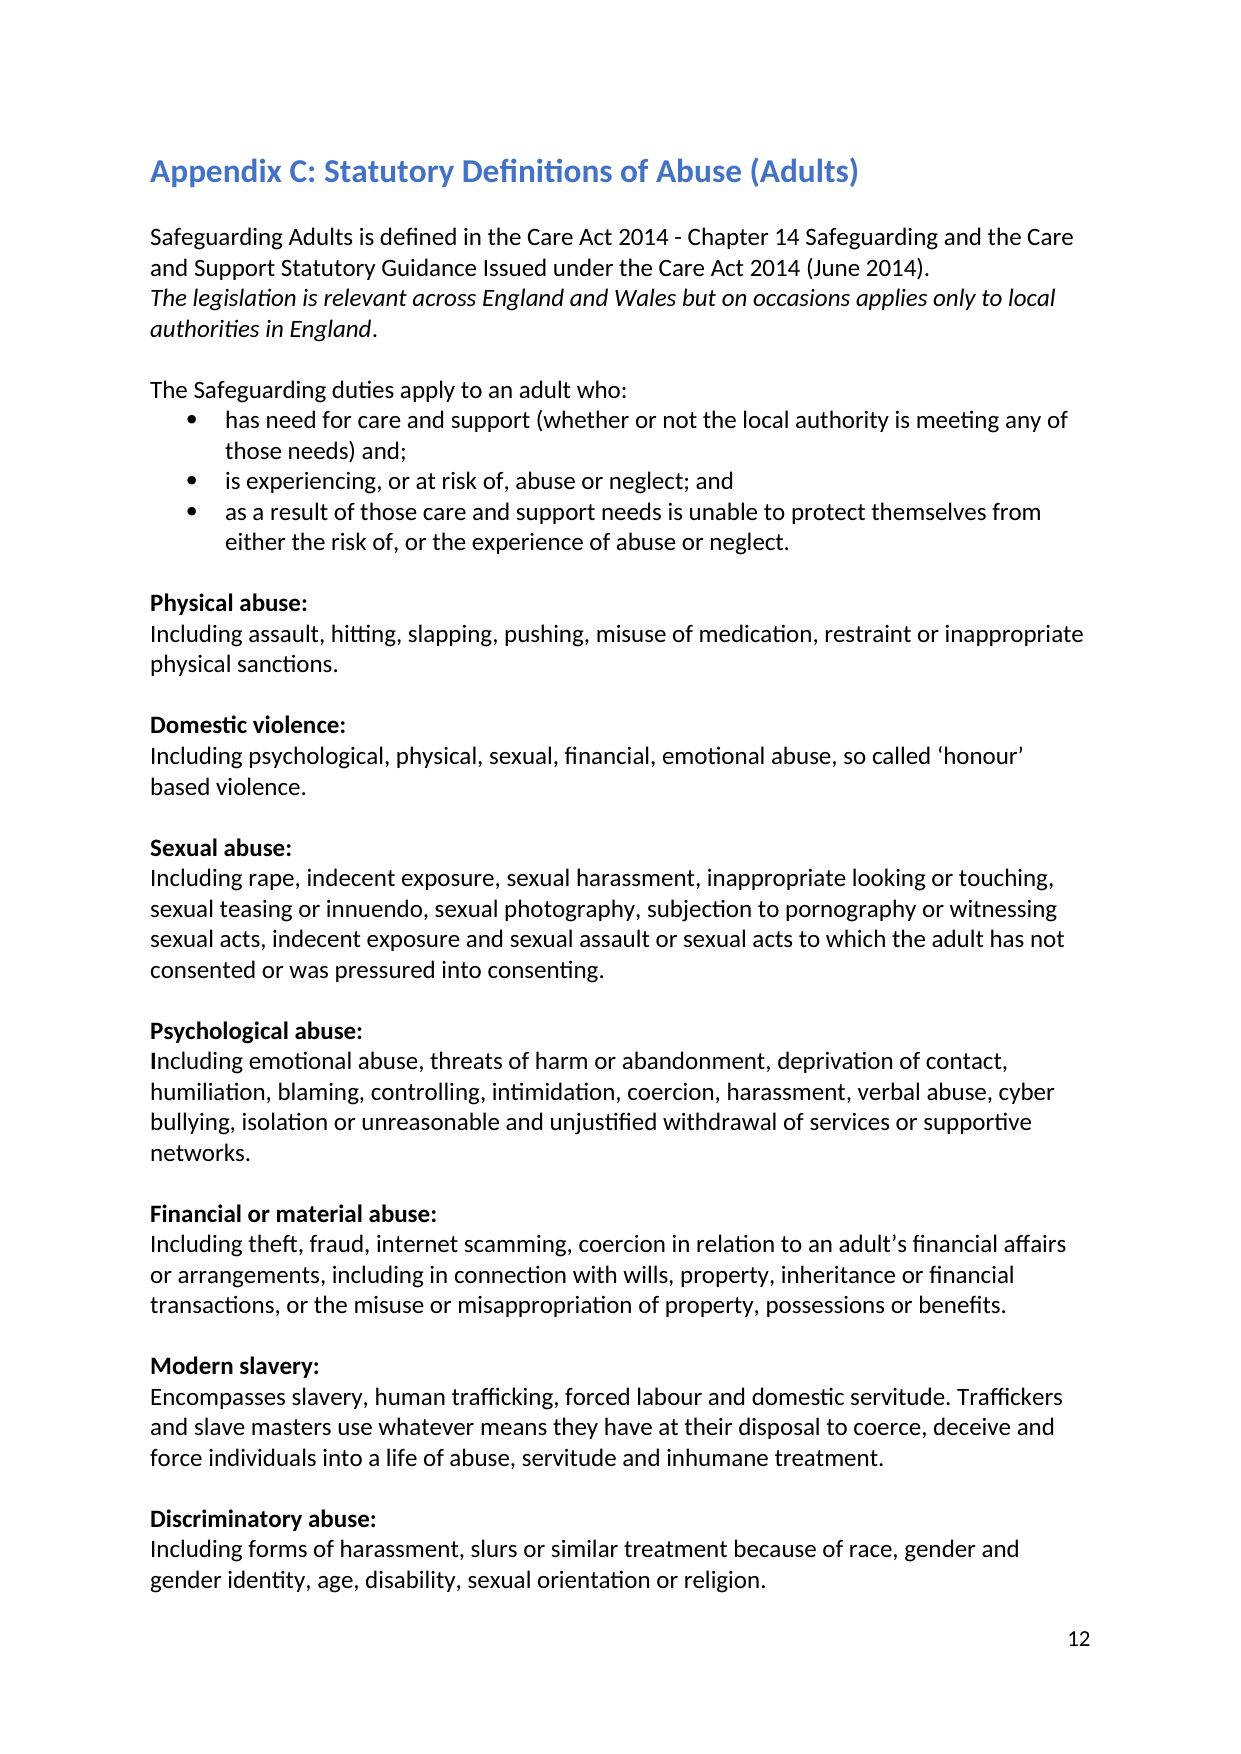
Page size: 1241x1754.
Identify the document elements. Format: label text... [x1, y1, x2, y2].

text Modern slavery: [150, 1351, 1090, 1381]
text Discriminatory abuse: [150, 1503, 1090, 1534]
text Including theft, fraud, internet scamming, coercion in relation to an adult’s financial affairs or arrangements, including in connection with wills, property, inheritance or financial transactions, or the misuse or misappropriation of property, possessions or benefits. [150, 1228, 1090, 1320]
list as a result of those care and support needs is unable to protect themselves from either the risk of, or the experience of abuse or neglect. [187, 496, 1090, 557]
text The legislation is relevant across England and Wales but on occasions applies only to local authorities in England. [150, 282, 1090, 343]
list is experiencing, or at risk of, abuse or neglect; and [187, 465, 1090, 496]
text Appendix C: Statutory Definitions of Abuse (Adults) [150, 150, 1090, 191]
list has need for care and support (whether or not the local authority is meeting any of those needs) and; [187, 404, 1090, 465]
text Financial or material abuse: [150, 1198, 1090, 1228]
text Including psychological, physical, sexual, financial, emotional abuse, so called ‘honour’ based violence. [150, 740, 1090, 801]
text Including emotional abuse, threats of harm or abandonment, deprivation of contact, humiliation, blaming, controlling, intimidation, coercion, harassment, verbal abuse, cyber bullying, isolation or unreasonable and unjustified withdrawal of services or supportive networks. [150, 1045, 1090, 1167]
text Safeguarding Adults is defined in the Care Act 2014 - Chapter 14 Safeguarding and the Care and Support Statutory Guidance Issued under the Care Act 2014 (June 2014). [150, 221, 1090, 282]
text Including forms of harassment, slurs or similar treatment because of race, gender and gender identity, age, disability, sexual orientation or religion. [150, 1534, 1090, 1595]
text Physical abuse: [150, 587, 1090, 618]
text Psychological abuse: [150, 1015, 1090, 1045]
text Encompasses slavery, human trafficking, forced labour and domestic servitude. Traffickers and slave masters use whatever means they have at their disposal to coerce, deceive and force individuals into a life of abuse, servitude and inhumane treatment. [150, 1381, 1090, 1473]
text Sexual abuse: [150, 832, 1090, 862]
text Domestic violence: [150, 709, 1090, 740]
text Including assault, hitting, slapping, pushing, misuse of medication, restraint or inappropriate physical sanctions. [150, 618, 1090, 679]
text The Safeguarding duties apply to an adult who: [150, 374, 1090, 404]
text Including rape, indecent exposure, sexual harassment, inappropriate looking or touching, sexual teasing or innuendo, sexual photography, subjection to pornography or witnessing sexual acts, indecent exposure and sexual assault or sexual acts to which the adult has not consented or was pressured into consenting. [150, 862, 1090, 984]
